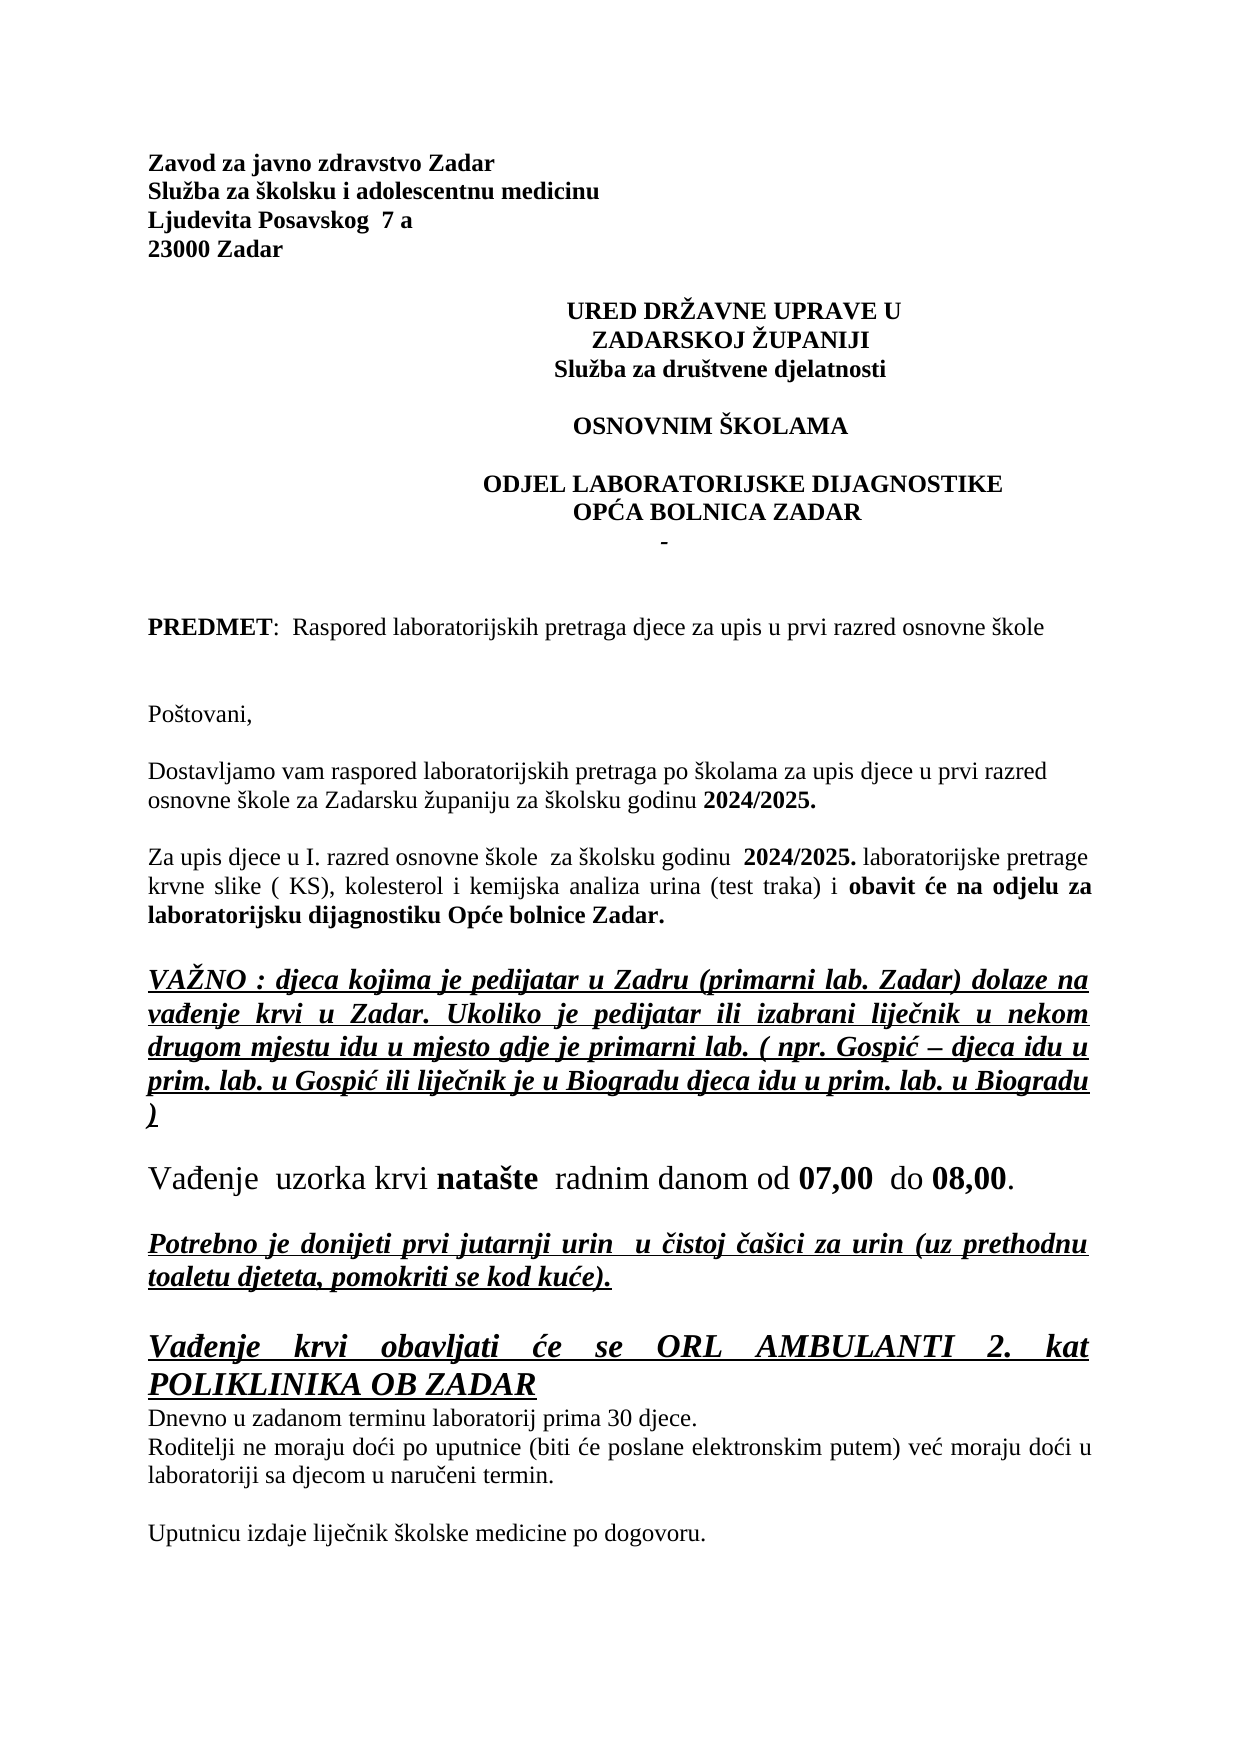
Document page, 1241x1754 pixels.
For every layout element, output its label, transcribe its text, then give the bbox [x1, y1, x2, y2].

text Poštovani, [148, 699, 1093, 727]
text Vađenje uzorka krvi natašte radnim danom od 07,00 do 08,00. [148, 1159, 1093, 1197]
subtitle Služba za društvene djelatnosti [443, 354, 1106, 382]
text Za upis djece u I. razred osnovne škole za školsku godinu 2024/2025. laboratorijske pretrage [148, 842, 1093, 871]
text Ljudevita Posavskog 7 a [148, 205, 1093, 234]
text ODJEL LABORATORIJSKE DIJAGNOSTIKE [148, 469, 1093, 497]
text Vađenje krvi obavljati će se ORL AMBULANTI 2. kat POLIKLINIKA OB ZADAR [148, 1326, 1093, 1403]
text VAŽNO : djeca kojima je pedijatar u Zadru (primarni lab. Zadar) dolaze na vađenje krvi u Zadar. Ukoliko je pedijatar ili izabrani liječnik u nekom drugom mjestu idu u mjesto gdje je primarni lab. ( npr. Gospić – djeca idu u prim. lab. u Gospić ili liječnik je u Biogradu djeca idu u prim. lab. u Biogradu ) [148, 962, 1093, 1130]
text URED DRŽAVNE UPRAVE U [443, 296, 1093, 325]
text Zavod za javno zdravstvo Zadar [148, 148, 1093, 176]
text Roditelji ne moraju doći po uputnice (biti će poslane elektronskim putem) već moraju doći u laboratoriji sa djecom u naručeni termin. [148, 1432, 1093, 1489]
text OSNOVNIM ŠKOLAMA [148, 411, 1093, 440]
text ZADARSKOJ ŽUPANIJI [148, 325, 1093, 354]
text krvne slike ( KS), kolesterol i kemijska analiza urina (test traka) i obavit će na odjelu za laboratorijsku dijagnostiku Opće bolnice Zadar. [148, 871, 1093, 929]
text Služba za školsku i adolescentnu medicinu [148, 176, 1093, 205]
text Dnevno u zadanom terminu laboratorij prima 30 djece. [148, 1403, 1093, 1432]
text Uputnicu izdaje liječnik školske medicine po dogovoru. [148, 1518, 1093, 1547]
text PREDMET: Raspored laboratorijskih pretraga djece za upis u prvi razred osnovne škole [148, 612, 1093, 641]
text OPĆA BOLNICA ZADAR [148, 497, 1093, 526]
text 23000 Zadar [148, 234, 1093, 263]
text Potrebno je donijeti prvi jutarnji urin u čistoj čašici za urin (uz prethodnu toaletu djeteta, pomokriti se kod kuće). [148, 1226, 1093, 1293]
text Dostavljamo vam raspored laboratorijskih pretraga po školama za upis djece u prvi razred osnovne škole za Zadarsku županiju za školsku godinu 2024/2025. [148, 756, 1093, 814]
